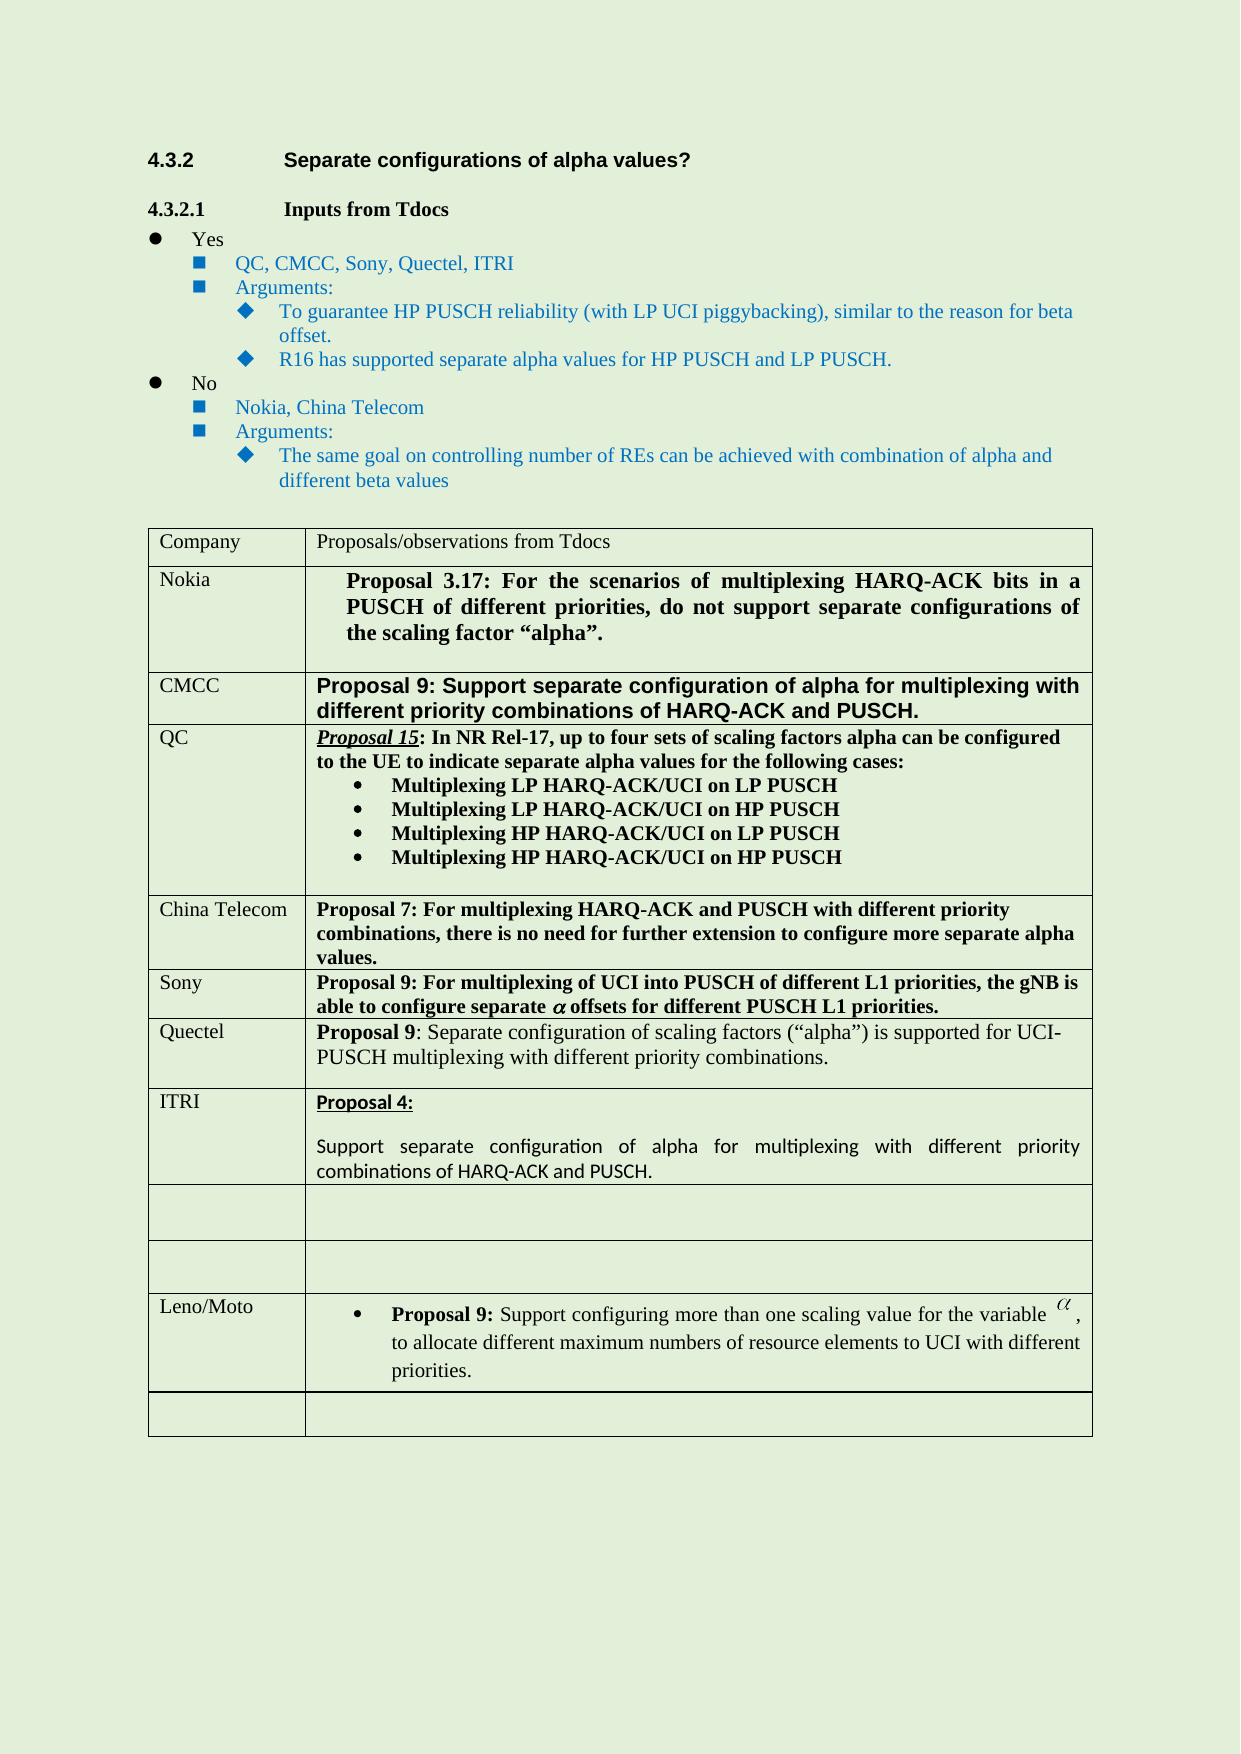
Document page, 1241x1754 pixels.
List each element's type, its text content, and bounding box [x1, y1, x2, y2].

table_cell [306, 1393, 1092, 1436]
table_cell Proposal 7: For multiplexing HARQ-ACK and PUSCH with different priority combinations, there is no need for further extension to configure more separate alpha values. [306, 896, 1092, 969]
table_cell Proposal 9: Separate configuration of scaling factors (“alpha”) is supported for UCI-PUSCH multiplexing with different priority combinations. [306, 1019, 1092, 1088]
table_cell Proposal 3.17: For the scenarios of multiplexing HARQ-ACK bits in a PUSCH of different priorities, do not support separate configurations of the scaling factor “alpha”. [306, 567, 1092, 672]
list Arguments: [191, 419, 1093, 443]
list Nokia, China Telecom [191, 395, 1093, 419]
table_cell Proposal 9: Support configuring more than one scaling value for the variable , to allocate different maximum numbers of resource elements to UCI with different priorities. [306, 1294, 1092, 1391]
subtitle Separate configurations of alpha values? [148, 148, 1093, 172]
table_cell CMCC [149, 673, 305, 724]
list Yes [148, 227, 1093, 251]
list The same goal on controlling number of REs can be achieved with combination of alpha and different beta values [235, 443, 1093, 492]
table_cell [149, 1241, 305, 1293]
list QC, CMCC, Sony, Quectel, ITRI [191, 251, 1093, 275]
table_cell QC [149, 725, 305, 895]
table_cell Nokia [149, 567, 305, 672]
list Arguments: [191, 275, 1093, 299]
table_cell Leno/Moto [149, 1294, 305, 1391]
table_cell [306, 1185, 1092, 1240]
list No [148, 371, 1093, 395]
list R16 has supported separate alpha values for HP PUSCH and LP PUSCH. [235, 347, 1093, 371]
table_cell Sony [149, 970, 305, 1018]
list To guarantee HP PUSCH reliability (with LP UCI piggybacking), similar to the reason for beta offset. [235, 299, 1093, 347]
table_cell [306, 1241, 1092, 1293]
table_header Company [149, 529, 305, 566]
table_cell [149, 1393, 305, 1436]
subtitle Inputs from Tdocs [148, 197, 1093, 221]
table_cell Proposal 9: For multiplexing of UCI into PUSCH of different L1 priorities, the gNB is able to configure separate  offsets for different PUSCH L1 priorities. [306, 970, 1092, 1018]
table_cell Proposal 9: Support separate configuration of alpha for multiplexing with different priority combinations of HARQ-ACK and PUSCH. [306, 673, 1092, 724]
table_header Proposals/observations from Tdocs [306, 529, 1092, 566]
table_cell China Telecom [149, 896, 305, 969]
table_cell Quectel [149, 1019, 305, 1088]
table_cell [149, 1185, 305, 1240]
table_cell Proposal 15: In NR Rel-17, up to four sets of scaling factors alpha can be configured to the UE to indicate separate alpha values for the following cases: Multiplexing LP HARQ-ACK/UCI on LP PUSCH Multiplexing LP HARQ-ACK/UCI on HP PUSCH Multiplexing HP HARQ-ACK/UCI on LP PUSCH Multiplexing HP HARQ-ACK/UCI on HP PUSCH [306, 725, 1092, 895]
table_cell ITRI [149, 1089, 305, 1184]
table_cell Proposal 4: Support separate configuration of alpha for multiplexing with different priority combinations of HARQ-ACK and PUSCH. [306, 1089, 1092, 1184]
